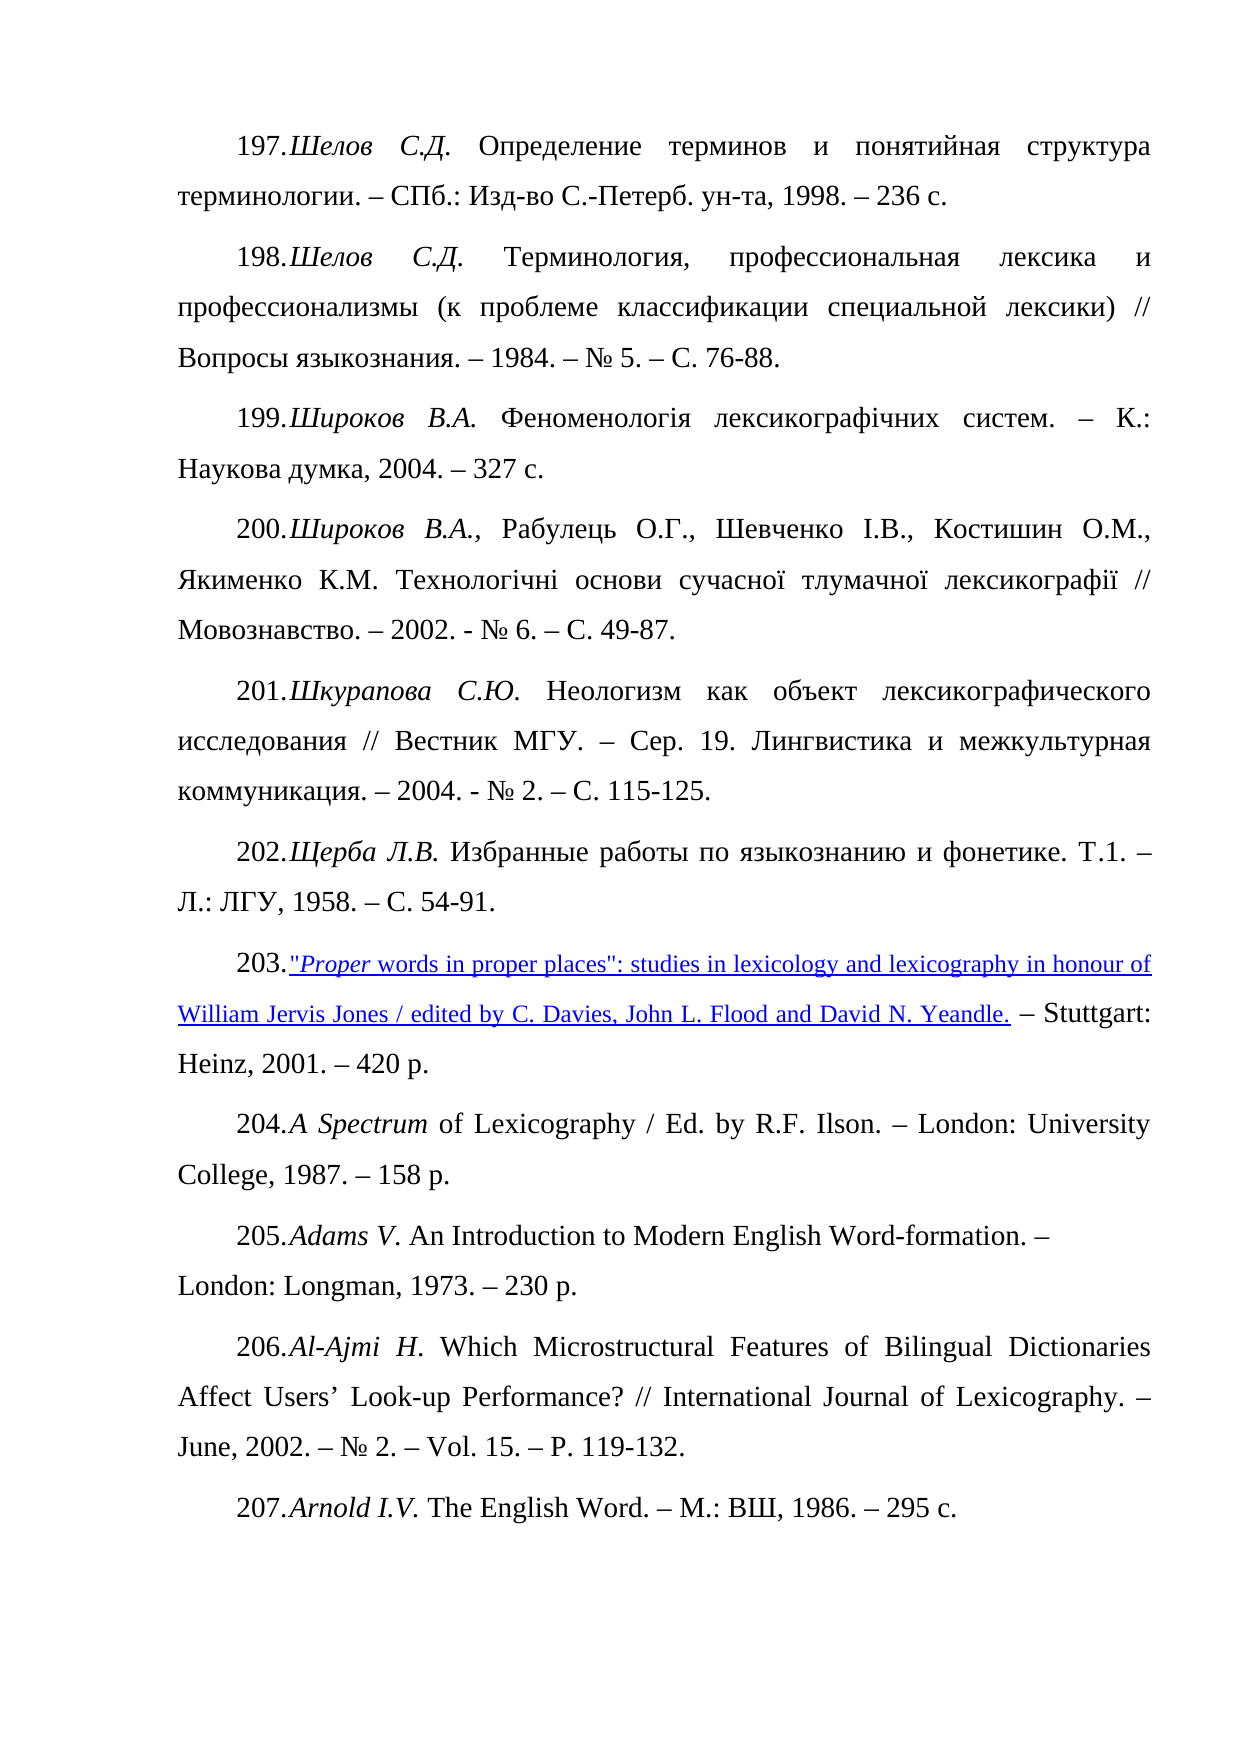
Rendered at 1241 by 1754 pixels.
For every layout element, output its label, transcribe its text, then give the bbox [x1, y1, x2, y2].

list Щерба Л.В. Избранные работы по языкознанию и фонетике. Т.1. – Л.: ЛГУ, 1958. – С. 54-91. [177, 834, 1152, 918]
list Широков В.А. Феноменологія лексикографічних систем. – К.: Наукова думка, 2004. – 327 с. [177, 401, 1152, 484]
list Шелов С.Д. Терминология, профессиональная лексика и профессионализмы (к проблеме классификации специальной лексики) // Вопросы языкознания. – 1984. – № 5. – С. 76-88. [177, 239, 1152, 373]
list Arnold I.V. The English Word. – М.: ВШ, 1986. – 295 с. [177, 1490, 1152, 1524]
list Шелов С.Д. Определение терминов и понятийная структура терминологии. – СПб.: Изд-во С.-Петерб. ун-та, 1998. – 236 с. [177, 128, 1152, 212]
list Шкурапова С.Ю. Неологизм как объект лексикографического исследования // Вестник МГУ. – Сер. 19. Лингвистика и межкультурная коммуникация. – 2004. - № 2. – С. 115-125. [177, 673, 1152, 807]
list Adams V. An Introduction to Modern English Word-formation. – London: Longman, 1973. – 230 p. [177, 1218, 1152, 1302]
list Al-Ajmi H. Which Microstructural Features of Bilingual Dictionaries Affect Users’ Look-up Performance? // International Journal of Lexicography. – June, 2002. – № 2. – Vol. 15. – P. 119-132. [177, 1329, 1152, 1463]
list "Proper words in proper places": studies in lexicology and lexicography in honour of William Jervis Jones / edited by C. Davies, John L. Flood and David N. Yeandle. – Stuttgart: Heinz, 2001. – 420 p. [177, 945, 1152, 1079]
list A Spectrum of Lexicography / Ed. by R.F. Ilson. – London: University College, 1987. – 158 p. [177, 1107, 1152, 1191]
list Широков В.А., Рабулець О.Г., Шевченко І.В., Костишин О.М., Якименко К.М. Технологічні основи сучасної тлумачної лексикографії // Мовознавство. – 2002. - № 6. – С. 49-87. [177, 512, 1152, 646]
